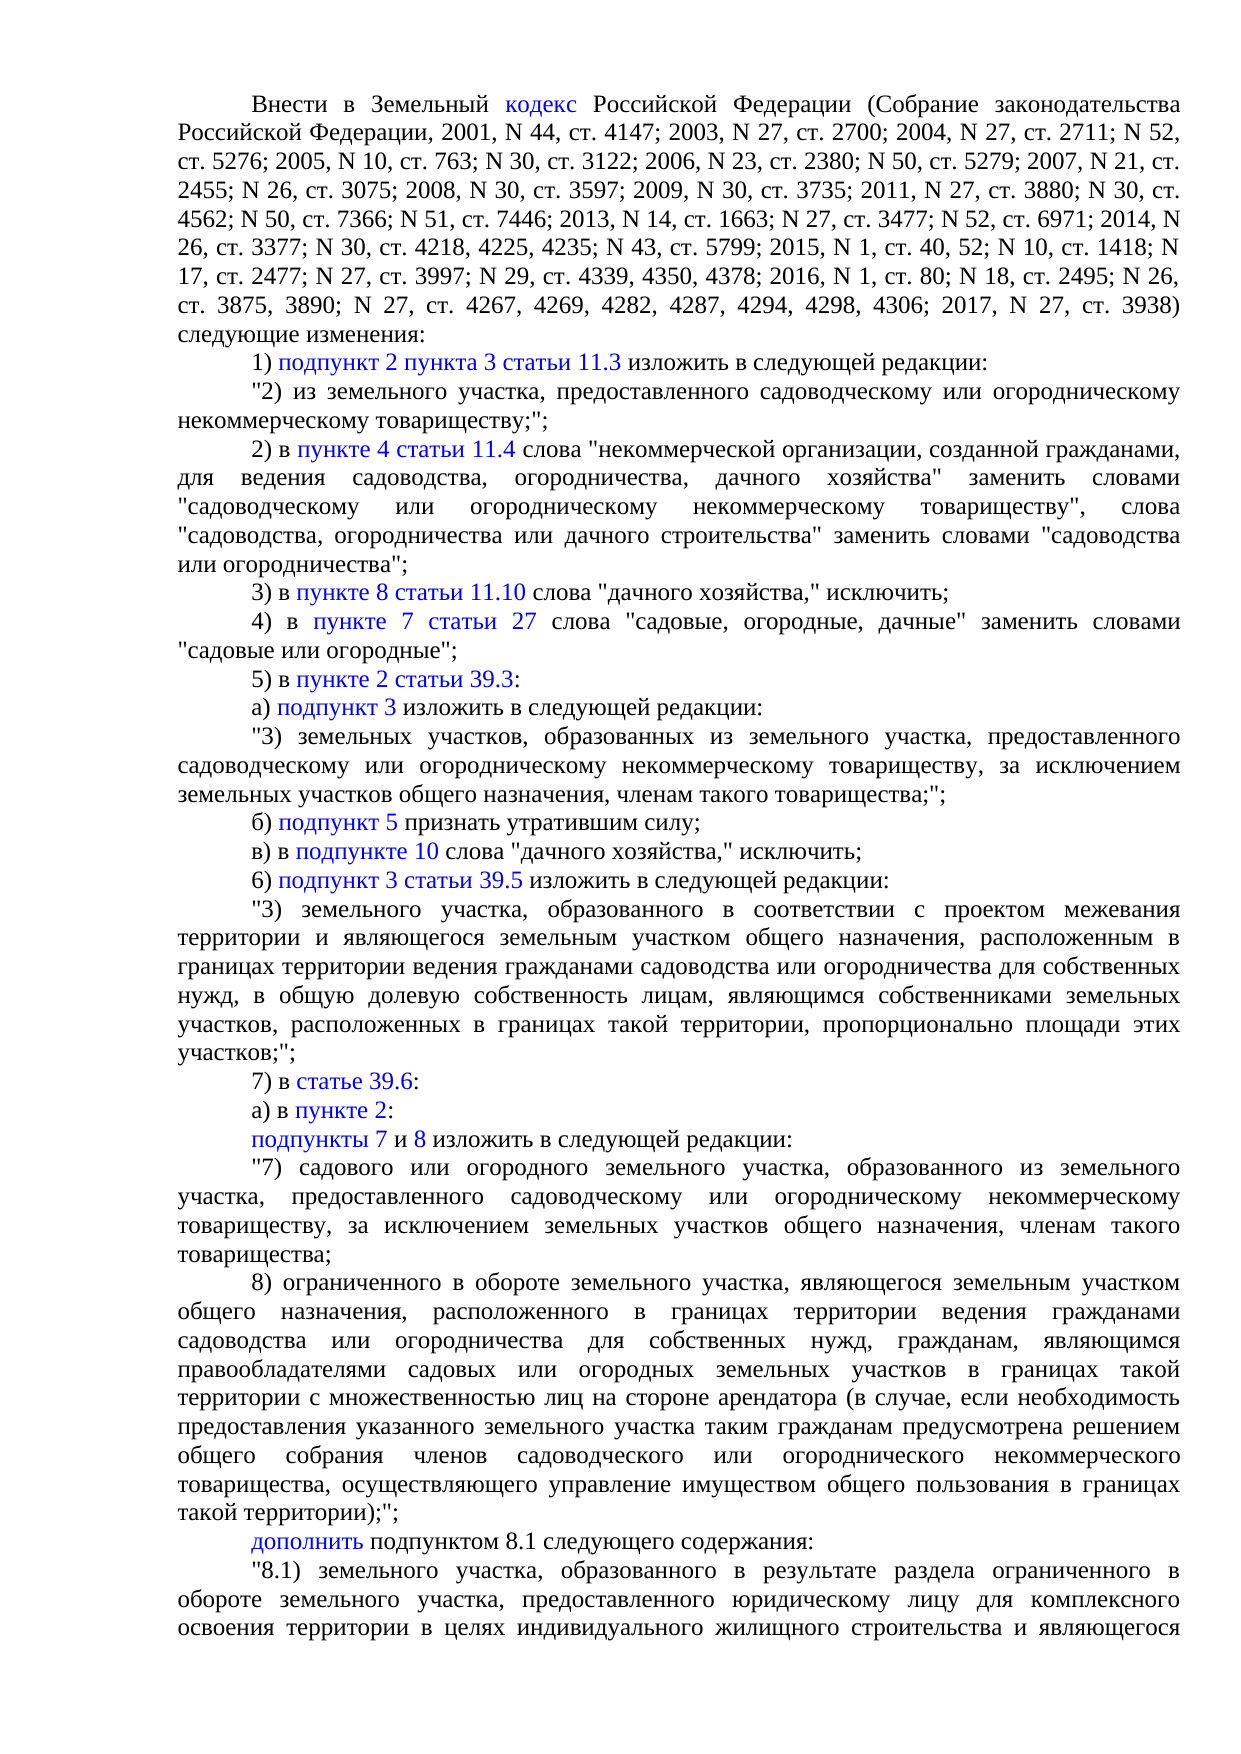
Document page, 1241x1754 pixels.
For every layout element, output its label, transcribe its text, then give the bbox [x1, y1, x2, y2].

text 3) в пункте 8 статьи 11.10 слова "дачного хозяйства," исключить; [177, 577, 1181, 606]
text 1) подпункт 2 пункта 3 статьи 11.3 изложить в следующей редакции: [177, 347, 1181, 376]
text 7) в статье 39.6: [177, 1066, 1181, 1095]
text 4) в пункте 7 статьи 27 слова "садовые, огородные, дачные" заменить словами "садовые или огородные"; [177, 606, 1181, 664]
text "2) из земельного участка, предоставленного садоводческому или огородническому некоммерческому товариществу;"; [177, 376, 1181, 434]
text б) подпункт 5 признать утратившим силу; [177, 807, 1181, 836]
text в) в подпункте 10 слова "дачного хозяйства," исключить; [177, 836, 1181, 865]
text 8) ограниченного в обороте земельного участка, являющегося земельным участком общего назначения, расположенного в границах территории ведения гражданами садоводства или огородничества для собственных нужд, гражданам, являющимся правообладателями садовых или огородных земельных участков в границах такой территории с множественностью лиц на стороне арендатора (в случае, если необходимость предоставления указанного земельного участка таким гражданам предусмотрена решением общего собрания членов садоводческого или огороднического некоммерческого товарищества, осуществляющего управление имуществом общего пользования в границах такой территории);"; [177, 1267, 1181, 1526]
text дополнить подпунктом 8.1 следующего содержания: [177, 1526, 1181, 1555]
text "7) садового или огородного земельного участка, образованного из земельного участка, предоставленного садоводческому или огородническому некоммерческому товариществу, за исключением земельных участков общего назначения, членам такого товарищества; [177, 1152, 1181, 1267]
text Внести в Земельный кодекс Российской Федерации (Собрание законодательства Российской Федерации, 2001, N 44, ст. 4147; 2003, N 27, ст. 2700; 2004, N 27, ст. 2711; N 52, ст. 5276; 2005, N 10, ст. 763; N 30, ст. 3122; 2006, N 23, ст. 2380; N 50, ст. 5279; 2007, N 21, ст. 2455; N 26, ст. 3075; 2008, N 30, ст. 3597; 2009, N 30, ст. 3735; 2011, N 27, ст. 3880; N 30, ст. 4562; N 50, ст. 7366; N 51, ст. 7446; 2013, N 14, ст. 1663; N 27, ст. 3477; N 52, ст. 6971; 2014, N 26, ст. 3377; N 30, ст. 4218, 4225, 4235; N 43, ст. 5799; 2015, N 1, ст. 40, 52; N 10, ст. 1418; N 17, ст. 2477; N 27, ст. 3997; N 29, ст. 4339, 4350, 4378; 2016, N 1, ст. 80; N 18, ст. 2495; N 26, ст. 3875, 3890; N 27, ст. 4267, 4269, 4282, 4287, 4294, 4298, 4306; 2017, N 27, ст. 3938) следующие изменения: [177, 89, 1181, 347]
text "3) земельного участка, образованного в соответствии с проектом межевания территории и являющегося земельным участком общего назначения, расположенным в границах территории ведения гражданами садоводства или огородничества для собственных нужд, в общую долевую собственность лицам, являющимся собственниками земельных участков, расположенных в границах такой территории, пропорционально площади этих участков;"; [177, 894, 1181, 1066]
text подпункты 7 и 8 изложить в следующей редакции: [177, 1124, 1181, 1152]
text 5) в пункте 2 статьи 39.3: [177, 664, 1181, 692]
text 6) подпункт 3 статьи 39.5 изложить в следующей редакции: [177, 865, 1181, 894]
text а) подпункт 3 изложить в следующей редакции: [177, 692, 1181, 721]
text "3) земельных участков, образованных из земельного участка, предоставленного садоводческому или огородническому некоммерческому товариществу, за исключением земельных участков общего назначения, членам такого товарищества;"; [177, 721, 1181, 807]
text а) в пункте 2: [177, 1095, 1181, 1124]
text 2) в пункте 4 статьи 11.4 слова "некоммерческой организации, созданной гражданами, для ведения садоводства, огородничества, дачного хозяйства" заменить словами "садоводческому или огородническому некоммерческому товариществу", слова "садоводства, огородничества или дачного строительства" заменить словами "садоводства или огородничества"; [177, 434, 1181, 577]
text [177, 1555, 1181, 1641]
